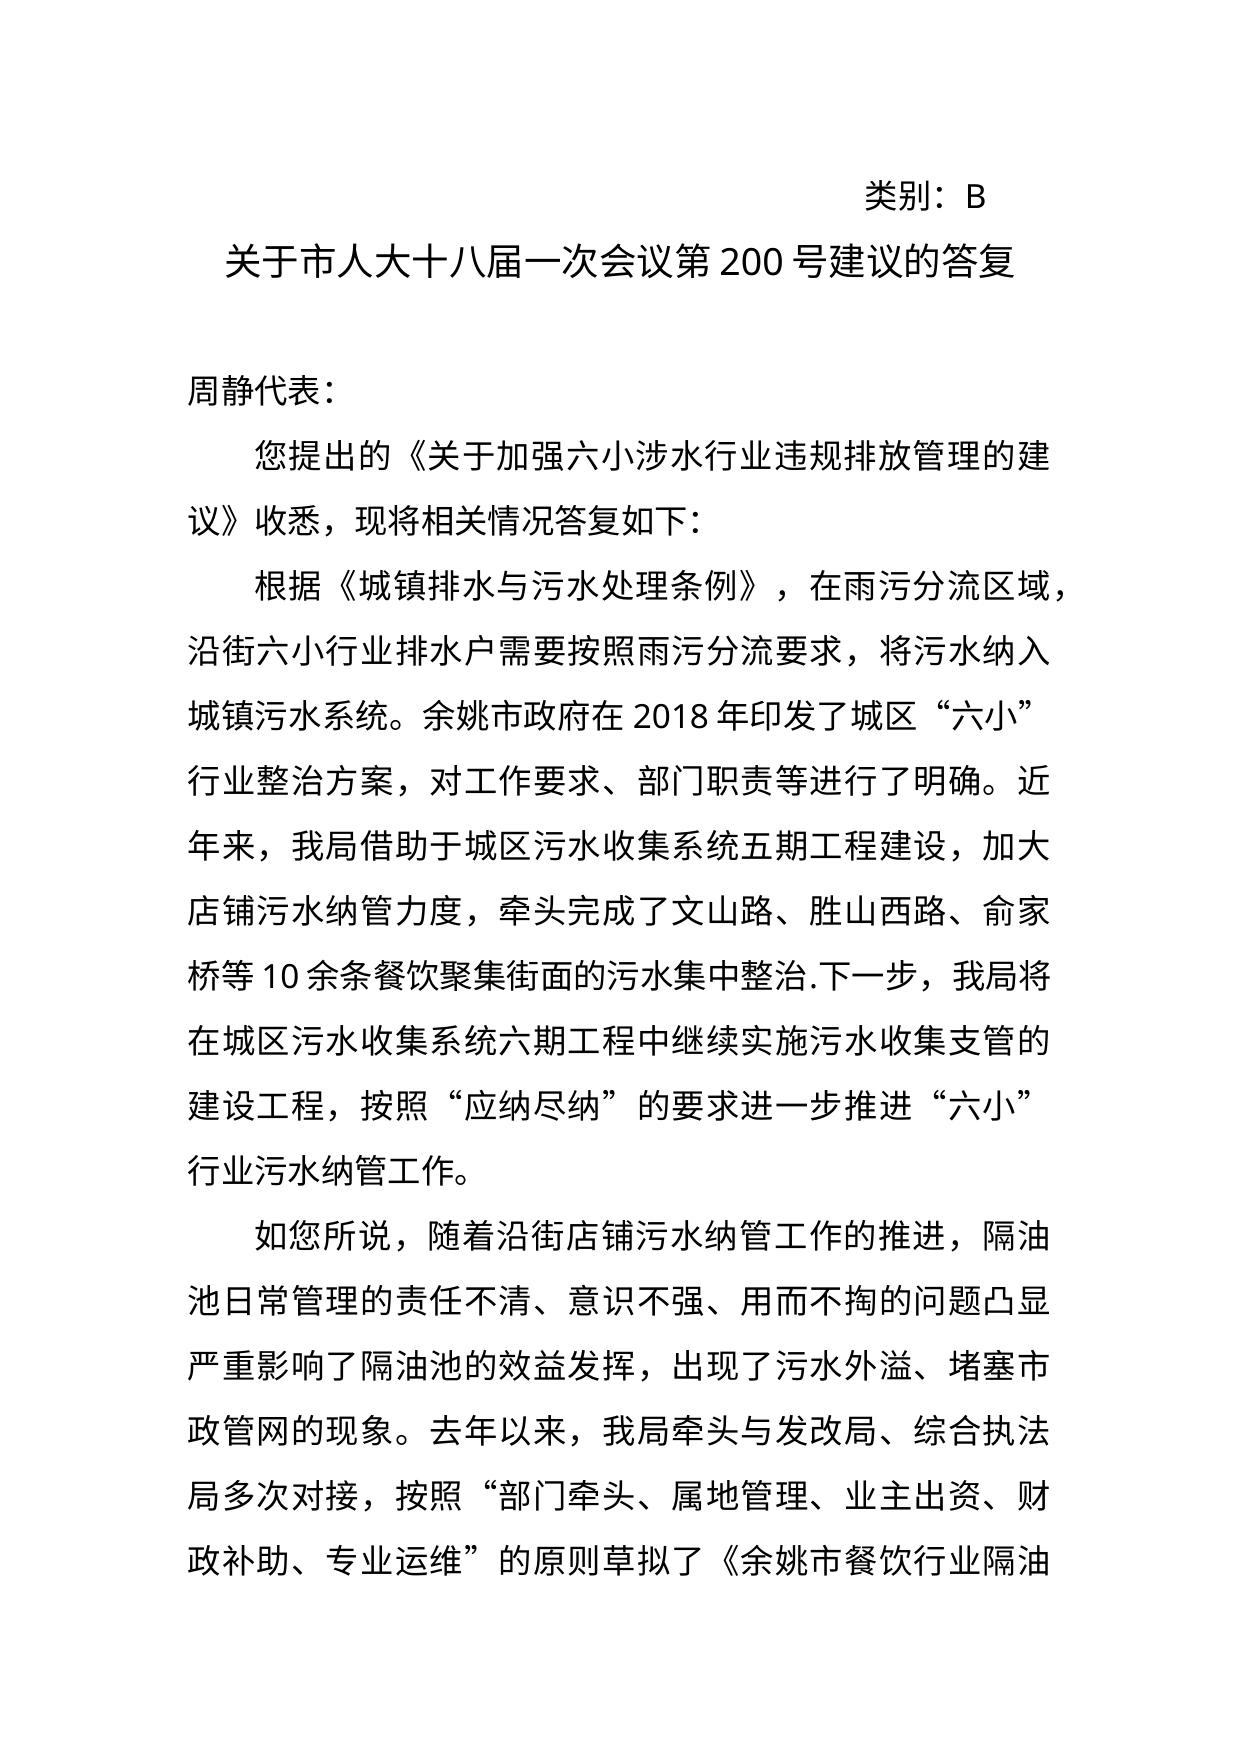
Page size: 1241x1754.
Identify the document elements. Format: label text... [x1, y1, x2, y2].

text 您提出的《关于加强六小涉水行业违规排放管理的建议》收悉，现将相关情况答复如下： [187, 422, 1053, 552]
text 关于市人大十八届一次会议第200号建议的答复 [187, 227, 1053, 292]
text 周静代表： [187, 357, 1053, 422]
text 类别：B [187, 162, 986, 227]
text 根据《城镇排水与污水处理条例》，在雨污分流区域，沿街六小行业排水户需要按照雨污分流要求，将污水纳入城镇污水系统。余姚市政府在2018年印发了城区“六小”行业整治方案，对工作要求、部门职责等进行了明确。近年来，我局借助于城区污水收集系统五期工程建设，加大店铺污水纳管力度，牵头完成了文山路、胜山西路、俞家桥等10余条餐饮聚集街面的污水集中整治.下一步，我局将在城区污水收集系统六期工程中继续实施污水收集支管的建设工程，按照“应纳尽纳”的要求进一步推进“六小”行业污水纳管工作。 [187, 552, 1053, 1202]
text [187, 1202, 1053, 1592]
